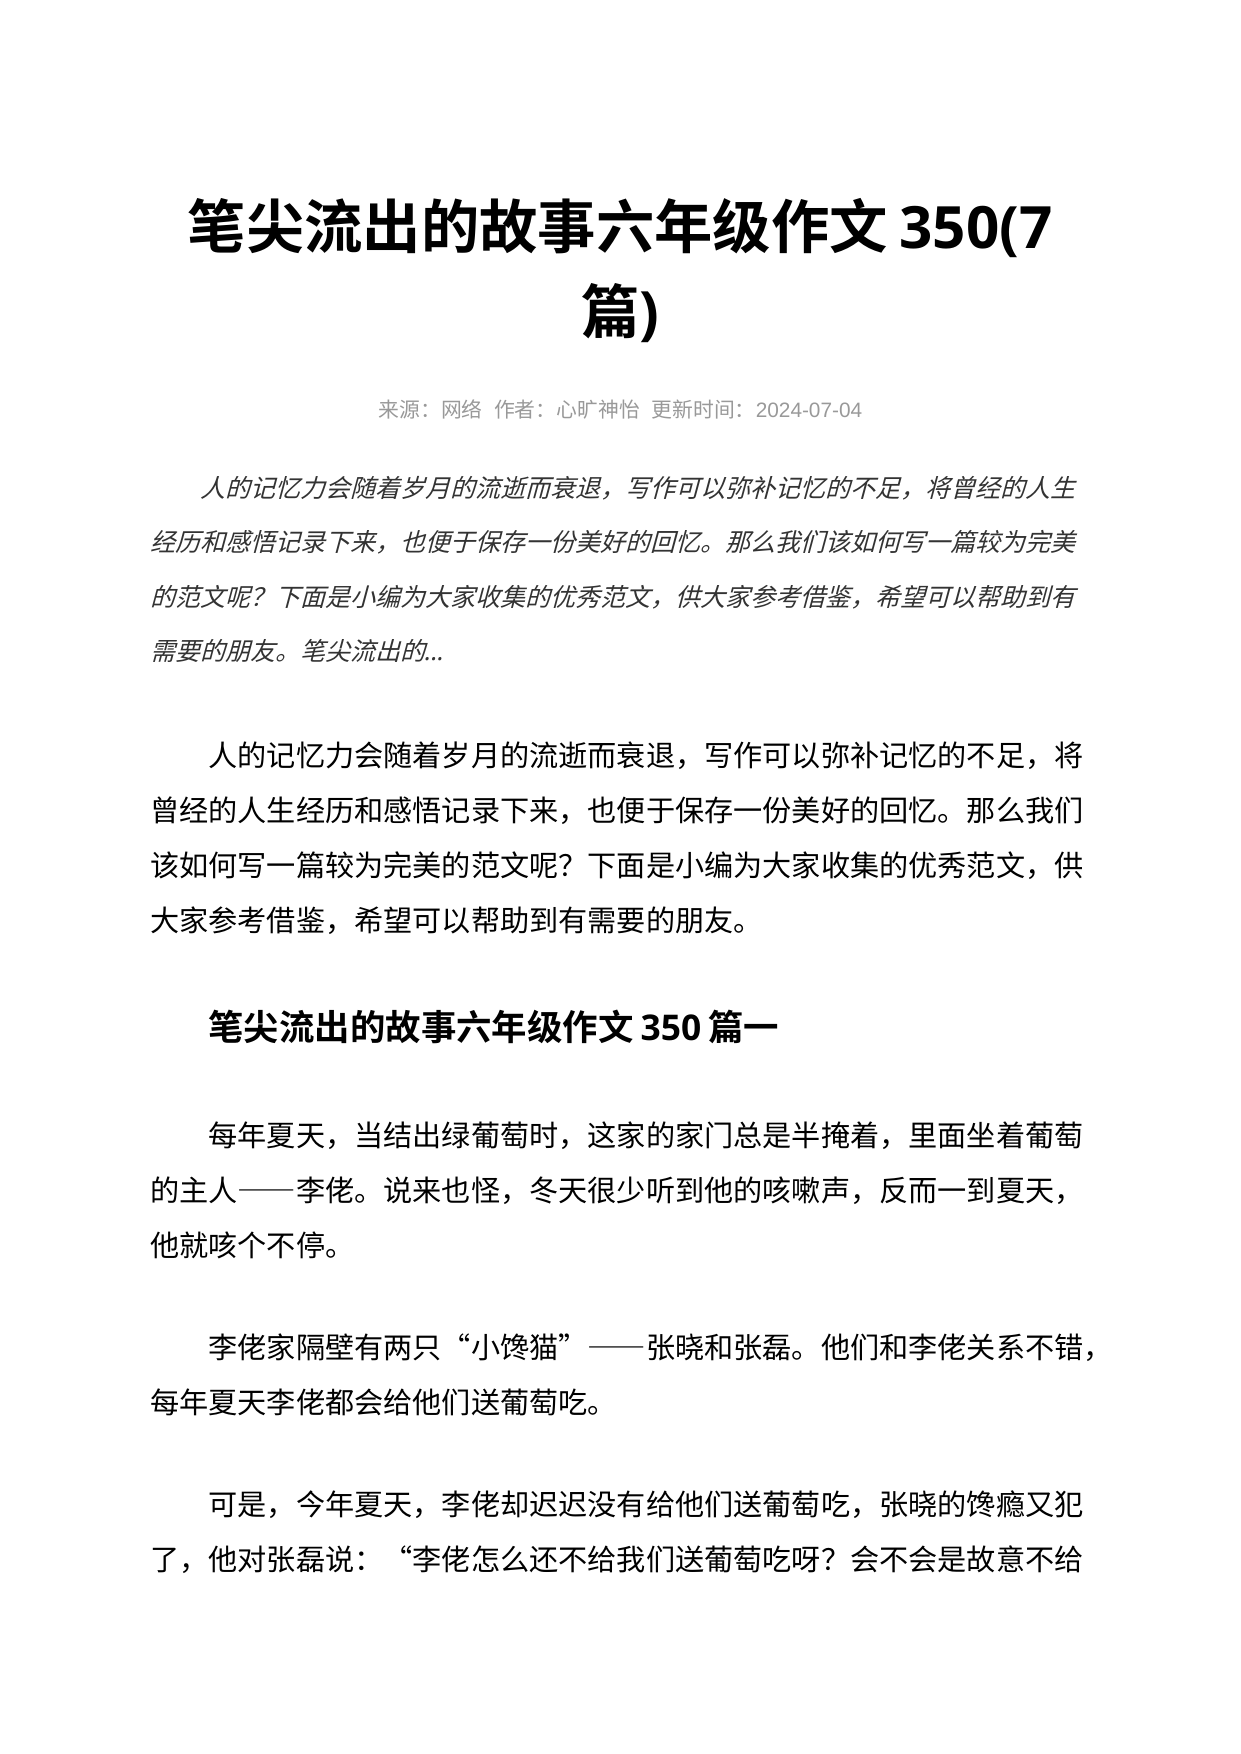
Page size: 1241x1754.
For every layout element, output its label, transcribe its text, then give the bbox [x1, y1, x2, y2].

subtitle 笔尖流出的故事六年级作文350(7篇) [150, 181, 1090, 351]
text 李佬家隔壁有两只“小馋猫”——张晓和张磊。他们和李佬关系不错，每年夏天李佬都会给他们送葡萄吃。 [150, 1324, 1090, 1422]
text 来源：网络 作者：心旷神怡 更新时间：2024-07-04 [150, 398, 1090, 422]
text 人的记忆力会随着岁月的流逝而衰退，写作可以弥补记忆的不足，将曾经的人生经历和感悟记录下来，也便于保存一份美好的回忆。那么我们该如何写一篇较为完美的范文呢？下面是小编为大家收集的优秀范文，供大家参考借鉴，希望可以帮助到有需要的朋友。 [150, 733, 1090, 940]
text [150, 1481, 1090, 1578]
text 笔尖流出的故事六年级作文350篇一 [150, 999, 1090, 1051]
text 每年夏天，当结出绿葡萄时，这家的家门总是半掩着，里面坐着葡萄的主人——李佬。说来也怪，冬天很少听到他的咳嗽声，反而一到夏天，他就咳个不停。 [150, 1113, 1090, 1265]
text 人的记忆力会随着岁月的流逝而衰退，写作可以弥补记忆的不足，将曾经的人生经历和感悟记录下来，也便于保存一份美好的回忆。那么我们该如何写一篇较为完美的范文呢？下面是小编为大家收集的优秀范文，供大家参考借鉴，希望可以帮助到有需要的朋友。笔尖流出的... [150, 468, 1090, 668]
